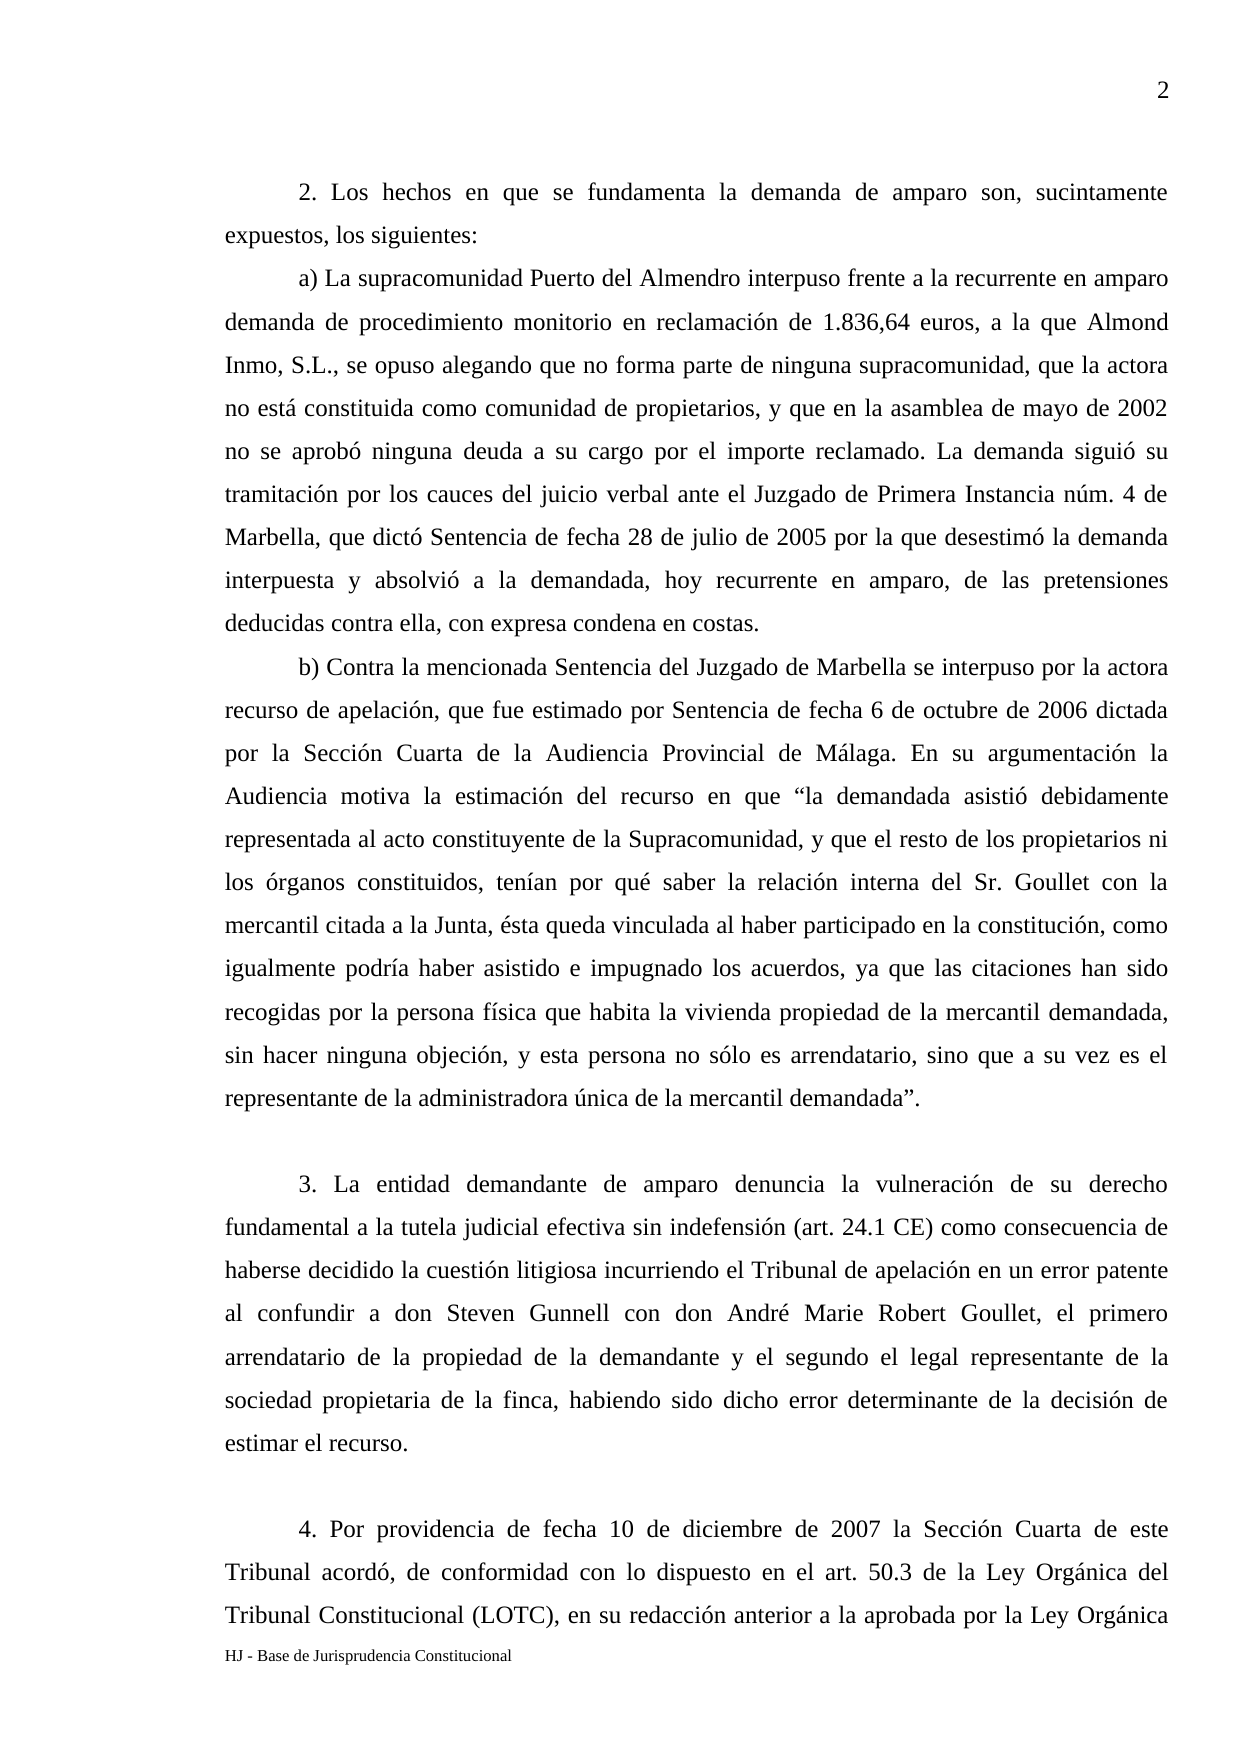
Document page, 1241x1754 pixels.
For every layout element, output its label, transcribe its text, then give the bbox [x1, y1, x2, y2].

text 2. Los hechos en que se fundamenta la demanda de amparo son, sucintamente expuestos, los siguientes: [224, 177, 1169, 249]
text b) Contra la mencionada Sentencia del Juzgado de Marbella se interpuso por la actora recurso de apelación, que fue estimado por Sentencia de fecha 6 de octubre de 2006 dictada por la Sección Cuarta de la Audiencia Provincial de Málaga. En su argumentación la Audiencia motiva la estimación del recurso en que “la demandada asistió debidamente representada al acto constituyente de la Supracomunidad, y que el resto de los propietarios ni los órganos constituidos, tenían por qué saber la relación interna del Sr. Goullet con la mercantil citada a la Junta, ésta queda vinculada al haber participado en la constitución, como igualmente podría haber asistido e impugnado los acuerdos, ya que las citaciones han sido recogidas por la persona física que habita la vivienda propiedad de la mercantil demandada, sin hacer ninguna objeción, y esta persona no sólo es arrendatario, sino que a su vez es el representante de la administradora única de la mercantil demandada”. [224, 652, 1169, 1112]
text a) La supracomunidad Puerto del Almendro interpuso frente a la recurrente en amparo demanda de procedimiento monitorio en reclamación de 1.836,64 euros, a la que Almond Inmo, S.L., se opuso alegando que no forma parte de ninguna supracomunidad, que la actora no está constituida como comunidad de propietarios, y que en la asamblea de mayo de 2002 no se aprobó ninguna deuda a su cargo por el importe reclamado. La demanda siguió su tramitación por los cauces del juicio verbal ante el Juzgado de Primera Instancia núm. 4 de Marbella, que dictó Sentencia de fecha 28 de julio de 2005 por la que desestimó la demanda interpuesta y absolvió a la demandada, hoy recurrente en amparo, de las pretensiones deducidas contra ella, con expresa condena en costas. [224, 263, 1169, 637]
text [224, 1514, 1169, 1629]
text 3. La entidad demandante de amparo denuncia la vulneración de su derecho fundamental a la tutela judicial efectiva sin indefensión (art. 24.1 CE) como consecuencia de haberse decidido la cuestión litigiosa incurriendo el Tribunal de apelación en un error patente al confundir a don Steven Gunnell con don André Marie Robert Goullet, el primero arrendatario de la propiedad de la demandante y el segundo el legal representante de la sociedad propietaria de la finca, habiendo sido dicho error determinante de la decisión de estimar el recurso. [224, 1169, 1169, 1457]
